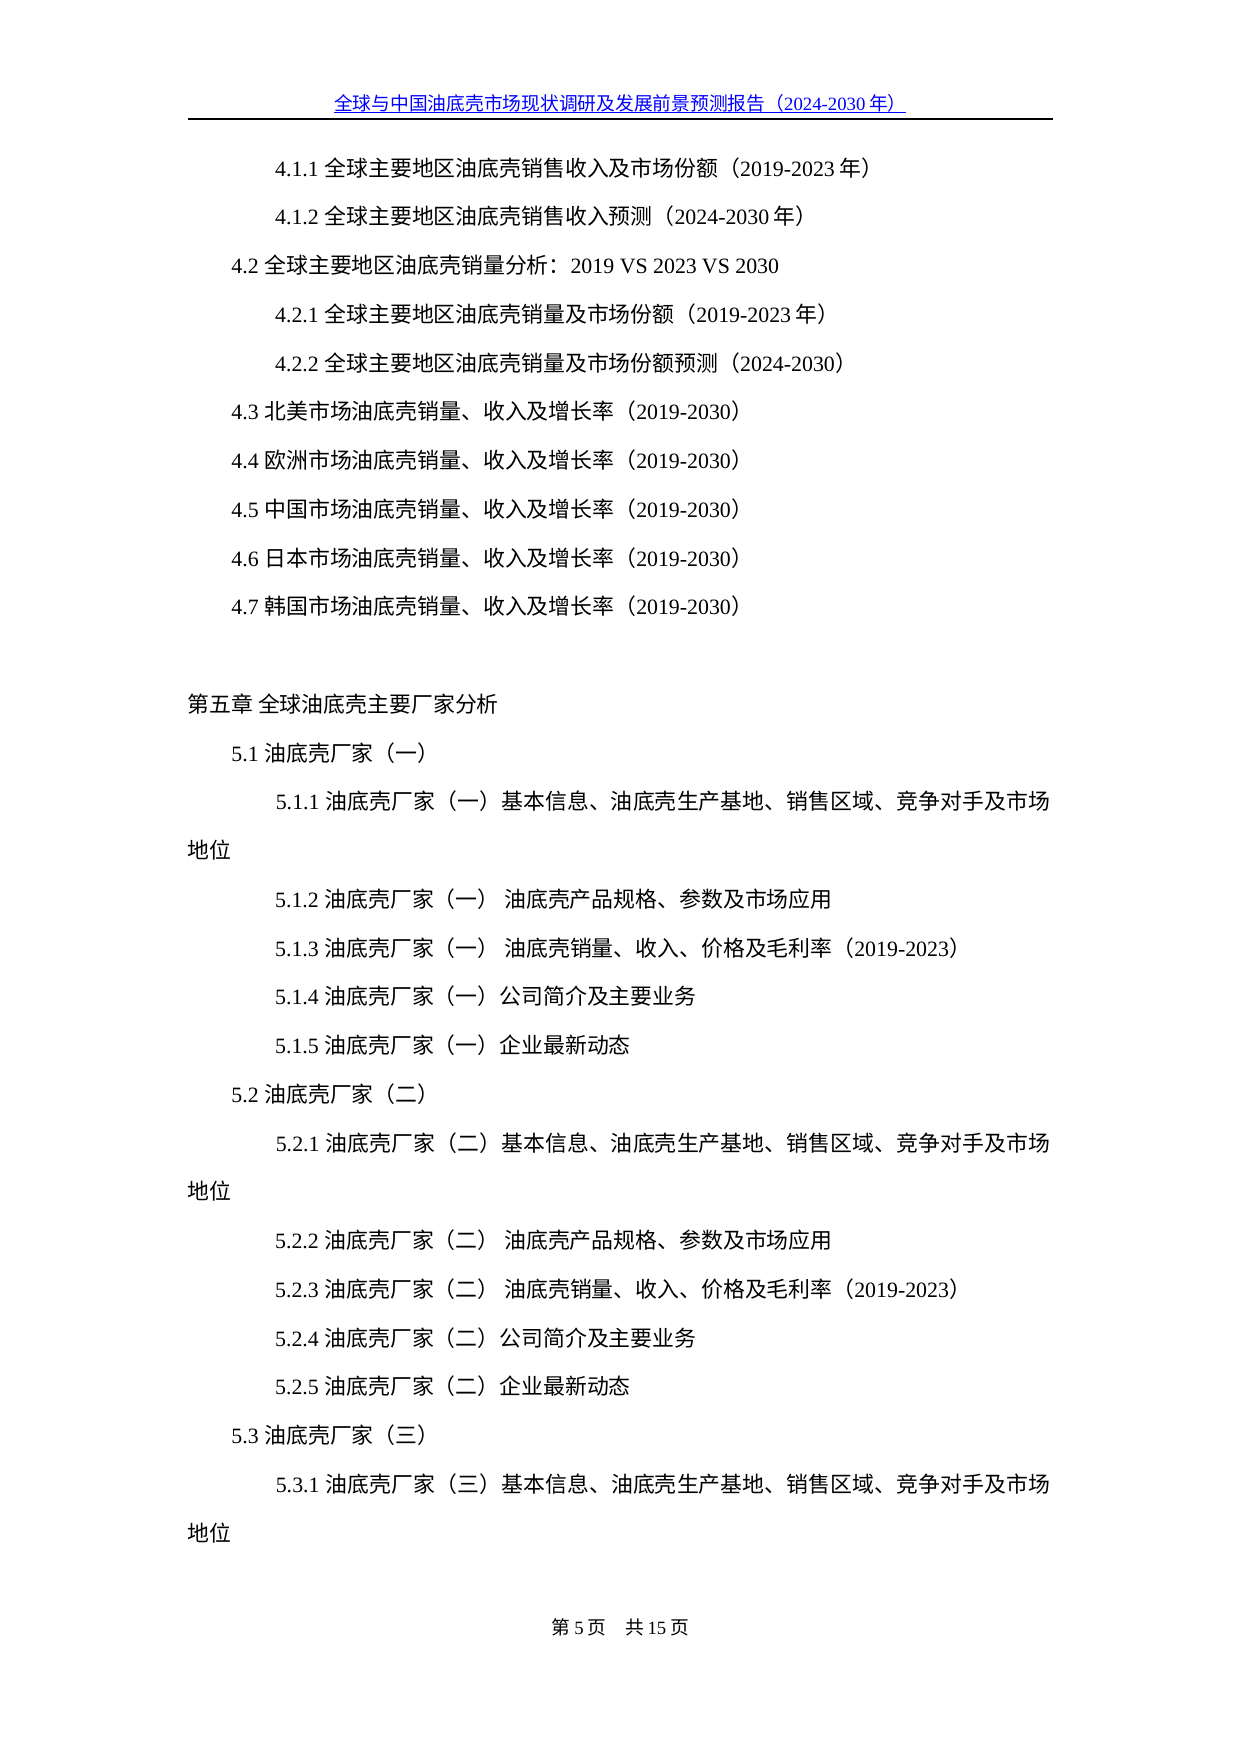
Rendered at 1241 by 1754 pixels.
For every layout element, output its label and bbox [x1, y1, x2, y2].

text [187, 150, 1053, 1548]
